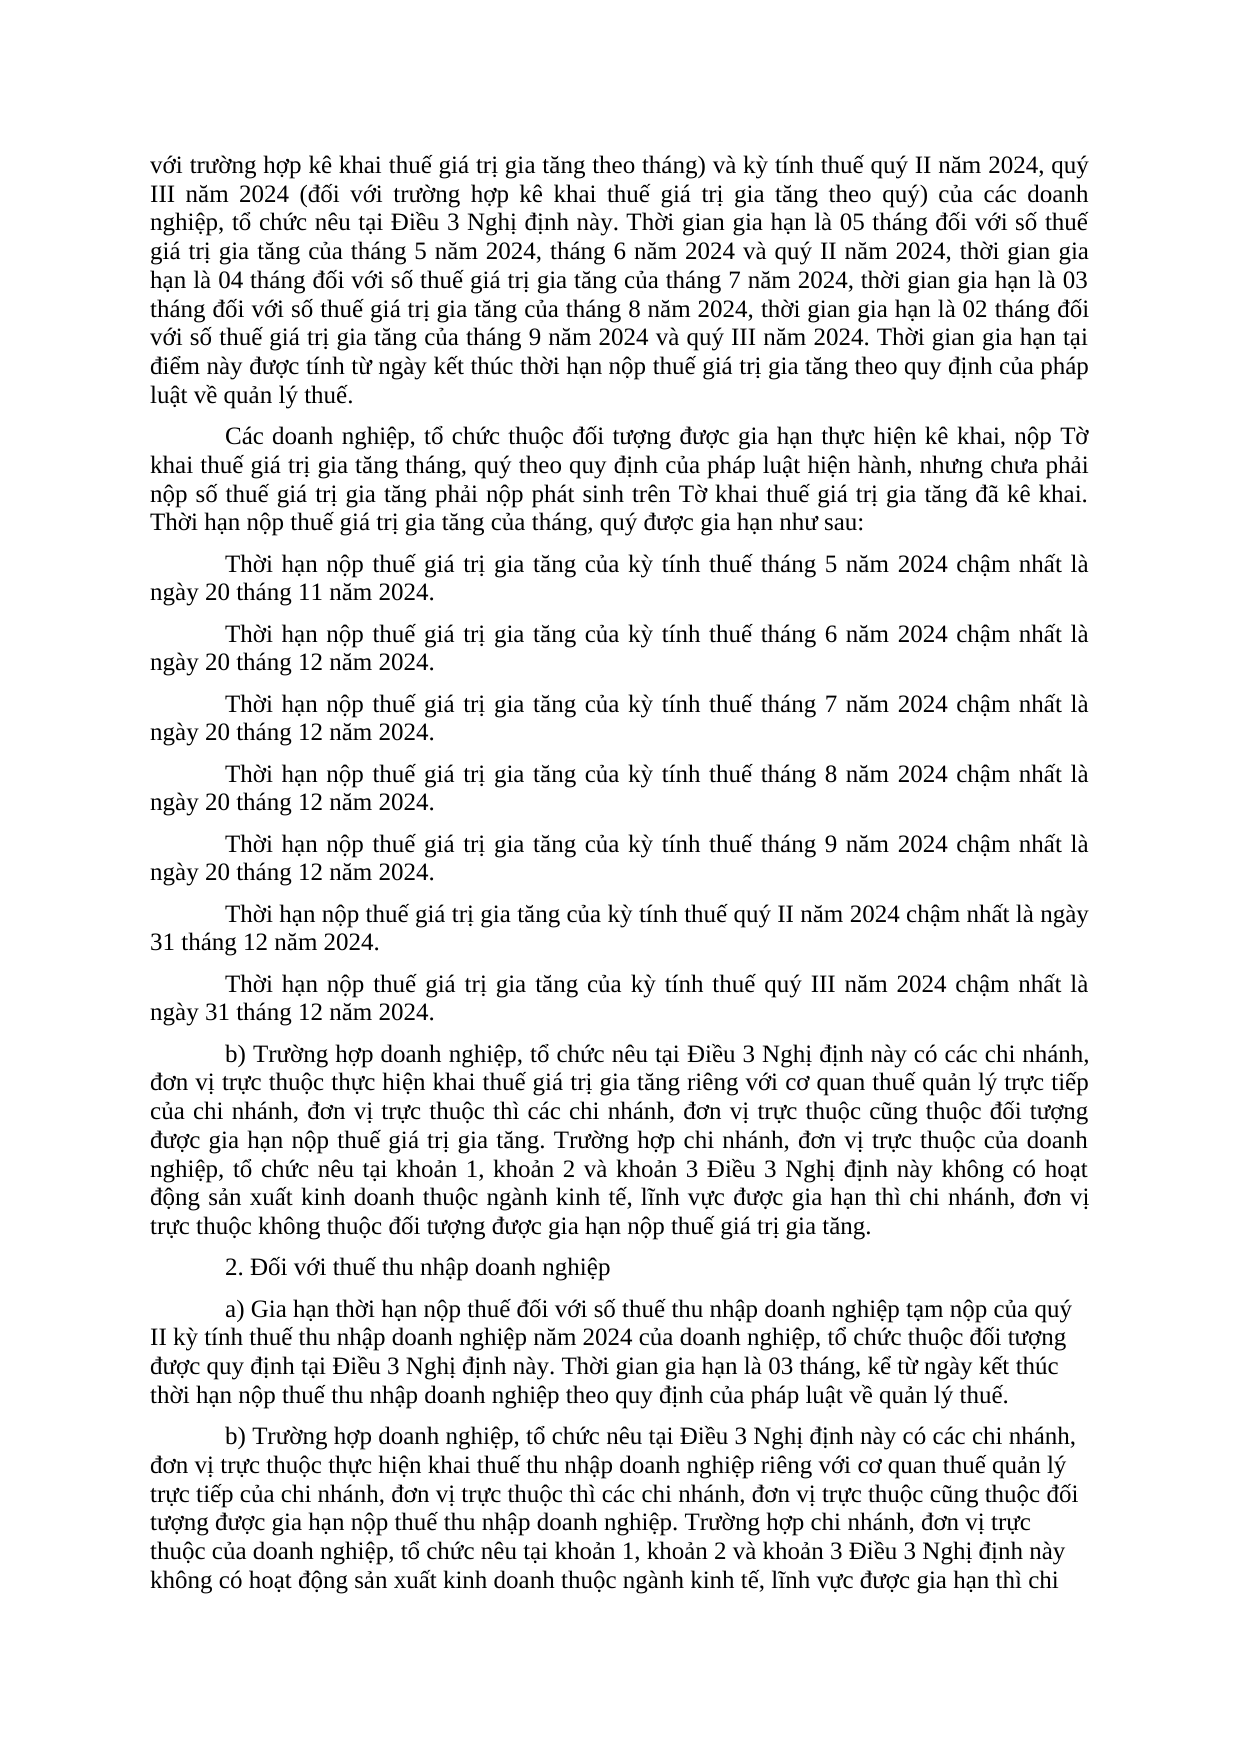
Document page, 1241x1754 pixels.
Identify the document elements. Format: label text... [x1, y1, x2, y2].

text Thời hạn nộp thuế giá trị gia tăng của kỳ tính thuế quý III năm 2024 chậm nhất là ngày 31 tháng 12 năm 2024. [150, 969, 1090, 1026]
text Thời hạn nộp thuế giá trị gia tăng của kỳ tính thuế tháng 8 năm 2024 chậm nhất là ngày 20 tháng 12 năm 2024. [150, 759, 1090, 816]
text Thời hạn nộp thuế giá trị gia tăng của kỳ tính thuế tháng 6 năm 2024 chậm nhất là ngày 20 tháng 12 năm 2024. [150, 619, 1090, 676]
text b) Trường hợp doanh nghiệp, tổ chức nêu tại Điều 3 Nghị định này có các chi nhánh, đơn vị trực thuộc thực hiện khai thuế giá trị gia tăng riêng với cơ quan thuế quản lý trực tiếp của chi nhánh, đơn vị trực thuộc thì các chi nhánh, đơn vị trực thuộc cũng thuộc đối tượng được gia hạn nộp thuế giá trị gia tăng. Trường hợp chi nhánh, đơn vị trực thuộc của doanh nghiệp, tổ chức nêu tại khoản 1, khoản 2 và khoản 3 Điều 3 Nghị định này không có hoạt động sản xuất kinh doanh thuộc ngành kinh tế, lĩnh vực được gia hạn thì chi nhánh, đơn vị trực thuộc không thuộc đối tượng được gia hạn nộp thuế giá trị gia tăng. [150, 1039, 1090, 1240]
text Thời hạn nộp thuế giá trị gia tăng của kỳ tính thuế quý II năm 2024 chậm nhất là ngày 31 tháng 12 năm 2024. [150, 899, 1090, 956]
text Các doanh nghiệp, tổ chức thuộc đối tượng được gia hạn thực hiện kê khai, nộp Tờ khai thuế giá trị gia tăng tháng, quý theo quy định của pháp luật hiện hành, nhưng chưa phải nộp số thuế giá trị gia tăng phải nộp phát sinh trên Tờ khai thuế giá trị gia tăng đã kê khai. Thời hạn nộp thuế giá trị gia tăng của tháng, quý được gia hạn như sau: [150, 421, 1090, 536]
text Thời hạn nộp thuế giá trị gia tăng của kỳ tính thuế tháng 5 năm 2024 chậm nhất là ngày 20 tháng 11 năm 2024. [150, 549, 1090, 606]
text 2. Đối với thuế thu nhập doanh nghiệp [150, 1252, 1090, 1281]
text Thời hạn nộp thuế giá trị gia tăng của kỳ tính thuế tháng 7 năm 2024 chậm nhất là ngày 20 tháng 12 năm 2024. [150, 689, 1090, 746]
text a) Gia hạn thời hạn nộp thuế đối với số thuế thu nhập doanh nghiệp tạm nộp của quý II kỳ tính thuế thu nhập doanh nghiệp năm 2024 của doanh nghiệp, tổ chức thuộc đối tượng được quy định tại Điều 3 Nghị định này. Thời gian gia hạn là 03 tháng, kể từ ngày kết thúc thời hạn nộp thuế thu nhập doanh nghiệp theo quy định của pháp luật về quản lý thuế. [150, 1294, 1090, 1409]
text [150, 150, 1090, 409]
text Thời hạn nộp thuế giá trị gia tăng của kỳ tính thuế tháng 9 năm 2024 chậm nhất là ngày 20 tháng 12 năm 2024. [150, 829, 1090, 886]
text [150, 1421, 1090, 1594]
